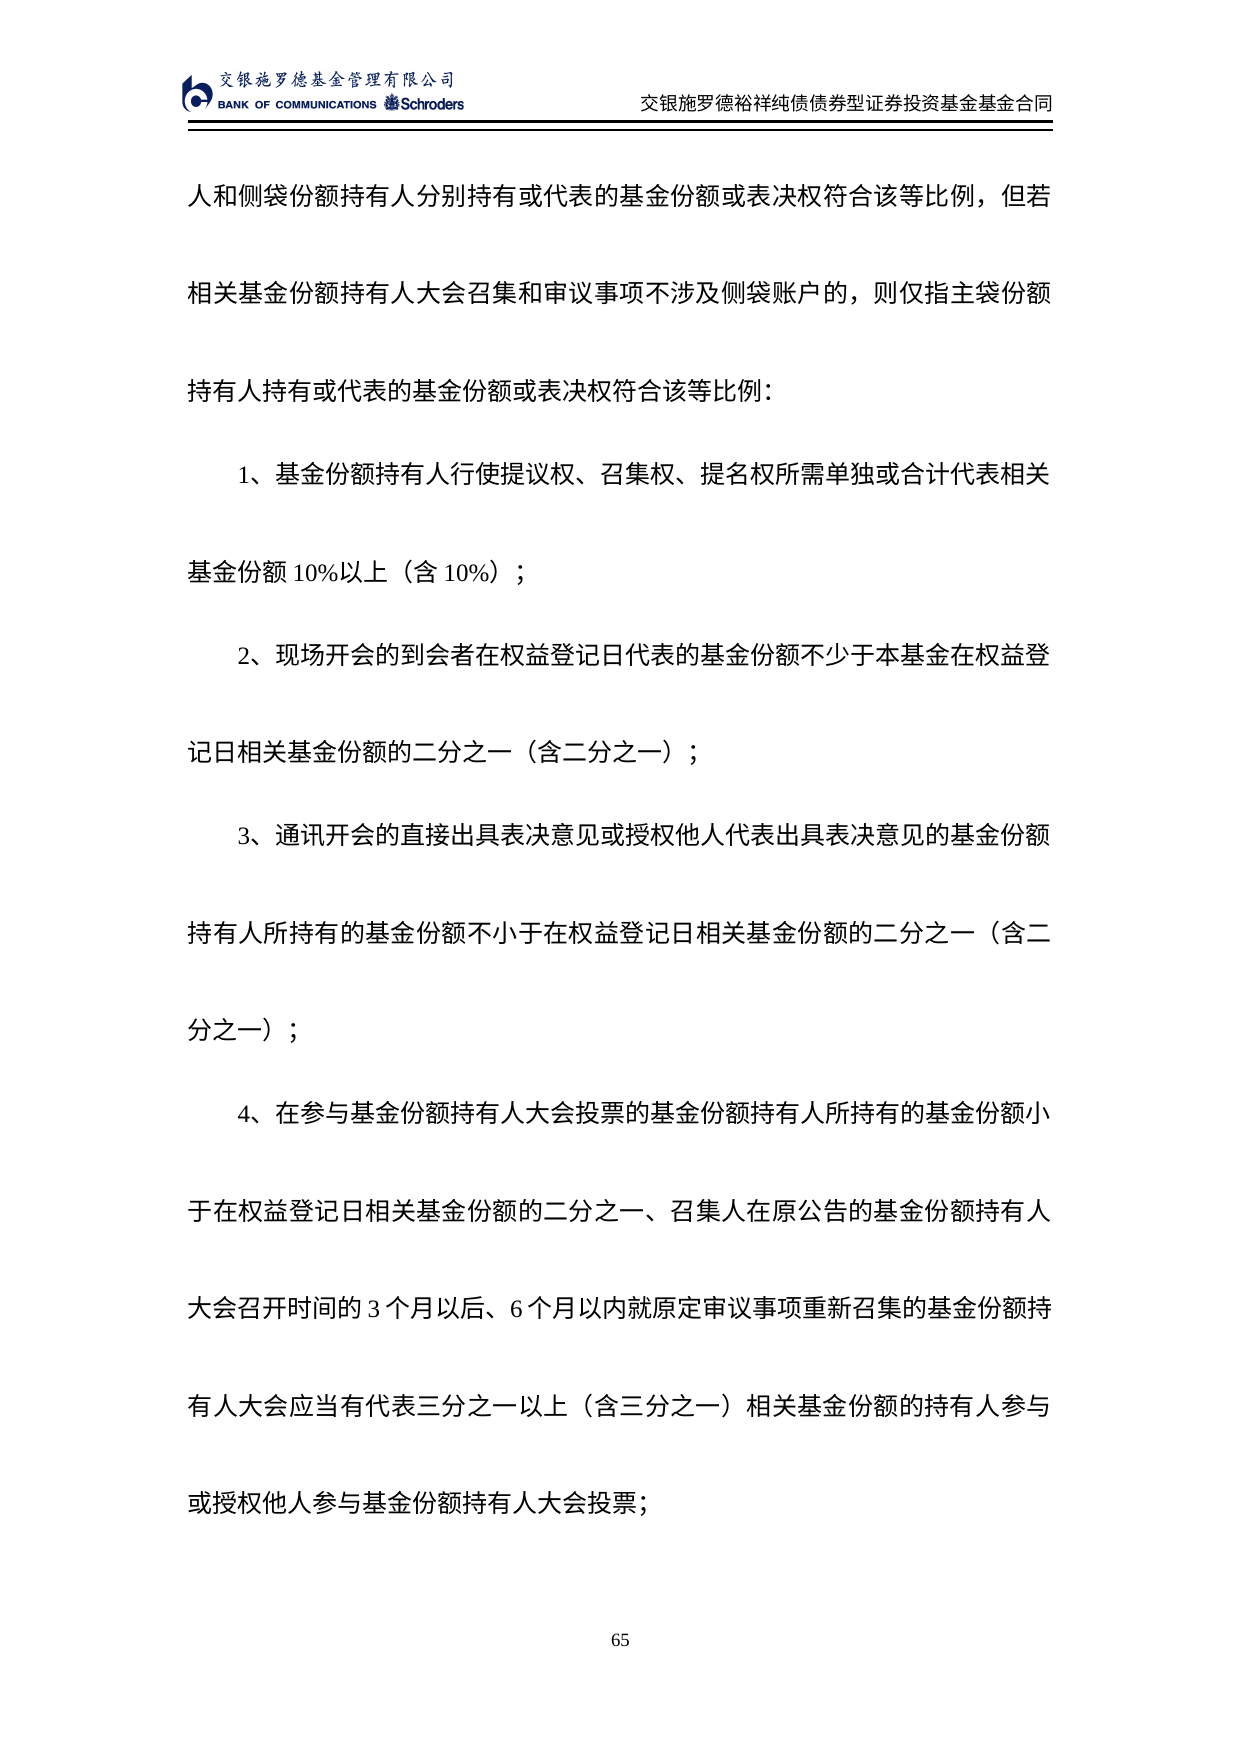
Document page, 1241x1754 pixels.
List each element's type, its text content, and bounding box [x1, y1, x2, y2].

text 4、在参与基金份额持有人大会投票的基金份额持有人所持有的基金份额小于在权益登记日相关基金份额的二分之一、召集人在原公告的基金份额持有人大会召开时间的3个月以后、6个月以内就原定审议事项重新召集的基金份额持有人大会应当有代表三分之一以上（含三分之一）相关基金份额的持有人参与或授权他人参与基金份额持有人大会投票； [187, 1079, 1053, 1534]
picture [182, 71, 464, 112]
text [187, 162, 1053, 422]
text 1、基金份额持有人行使提议权、召集权、提名权所需单独或合计代表相关基金份额10%以上（含10%）； [187, 440, 1053, 603]
text 3、通讯开会的直接出具表决意见或授权他人代表出具表决意见的基金份额持有人所持有的基金份额不小于在权益登记日相关基金份额的二分之一（含二分之一）； [187, 801, 1053, 1061]
text 2、现场开会的到会者在权益登记日代表的基金份额不少于本基金在权益登记日相关基金份额的二分之一（含二分之一）； [187, 621, 1053, 783]
